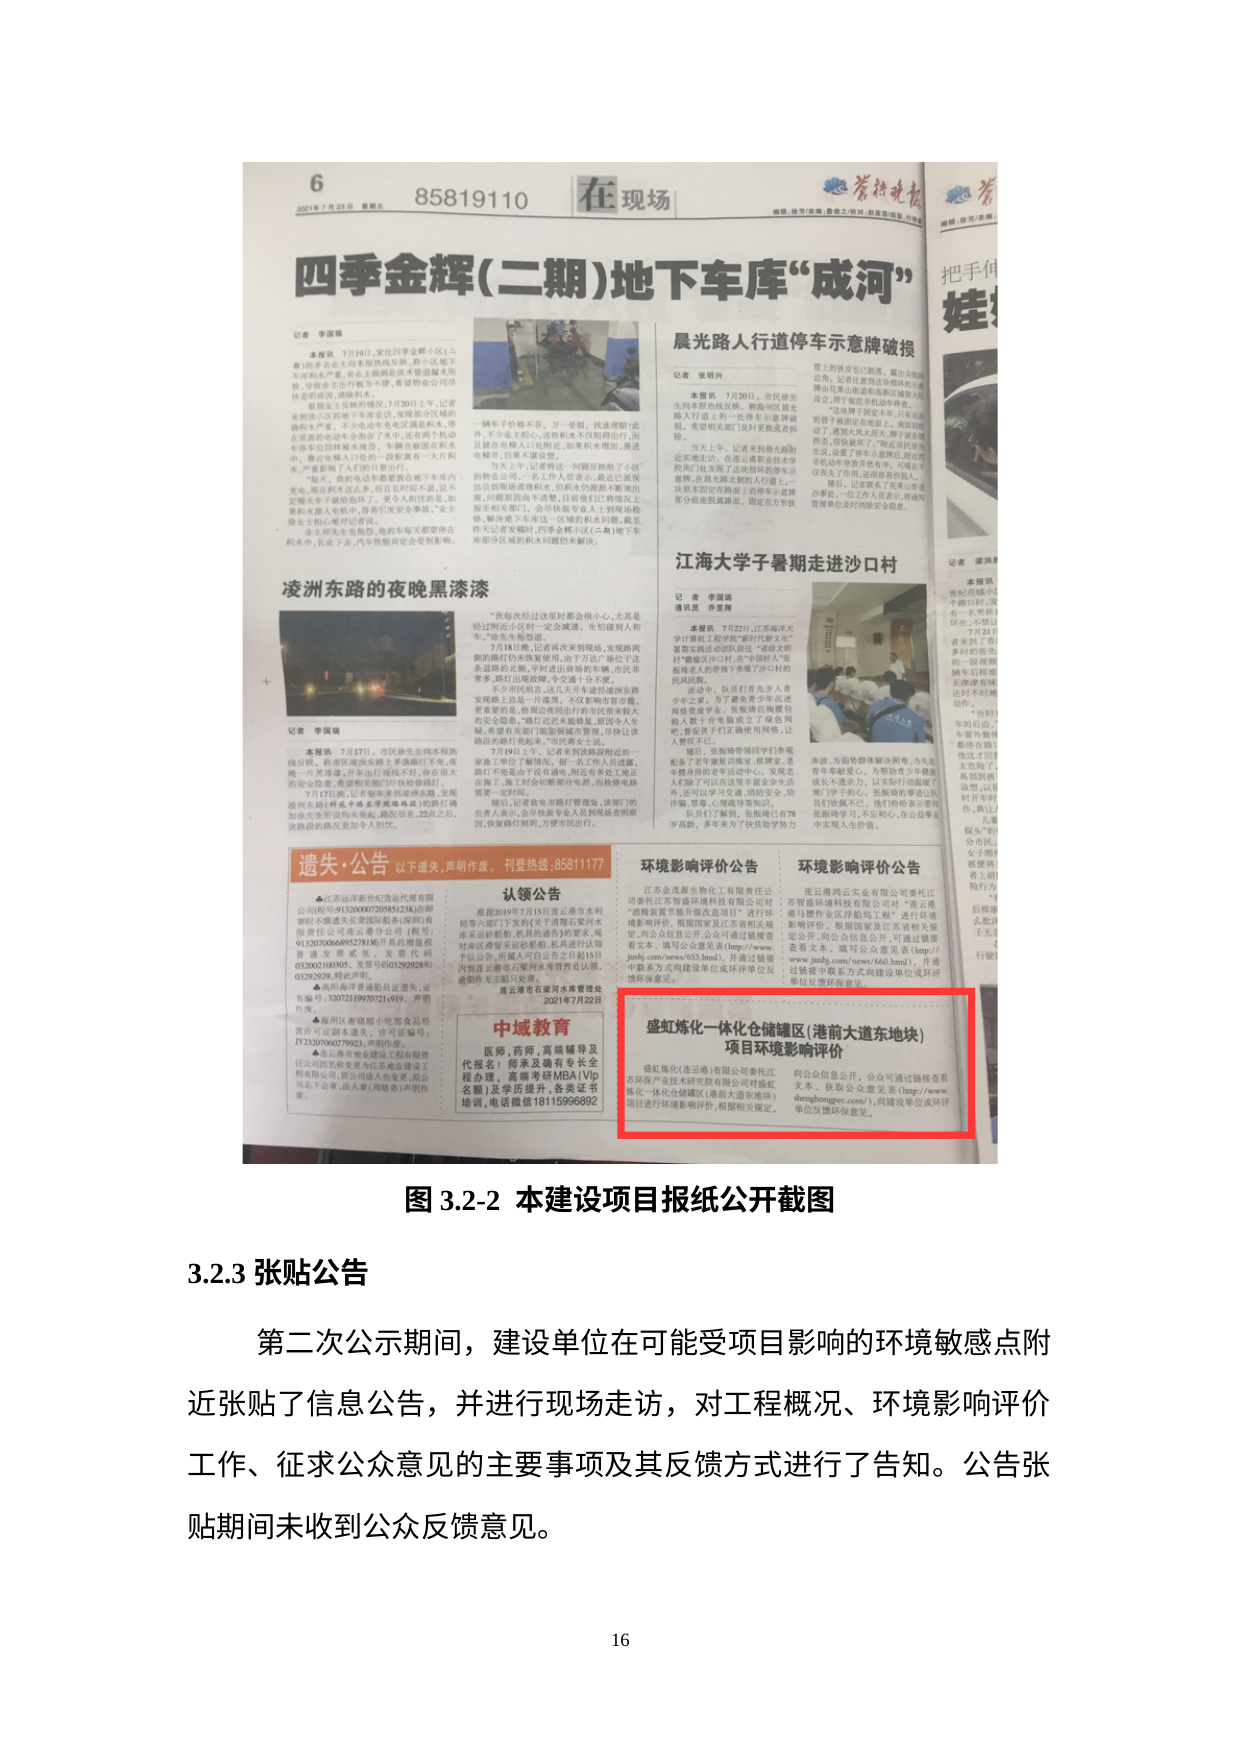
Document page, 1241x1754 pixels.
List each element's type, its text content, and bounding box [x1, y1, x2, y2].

text 第二次公示期间，建设单位在可能受项目影响的环境敏感点附近张贴了信息公告，并进行现场走访，对工程概况、环境影响评价工作、征求公众意见的主要事项及其反馈方式进行了告知。公告张贴期间未收到公众反馈意见。 [187, 1319, 1053, 1546]
subtitle 3.2.3 张贴公告 [187, 1238, 1053, 1303]
text 图3.2-2 本建设项目报纸公开截图 [187, 1177, 1053, 1219]
picture [242, 162, 998, 1164]
